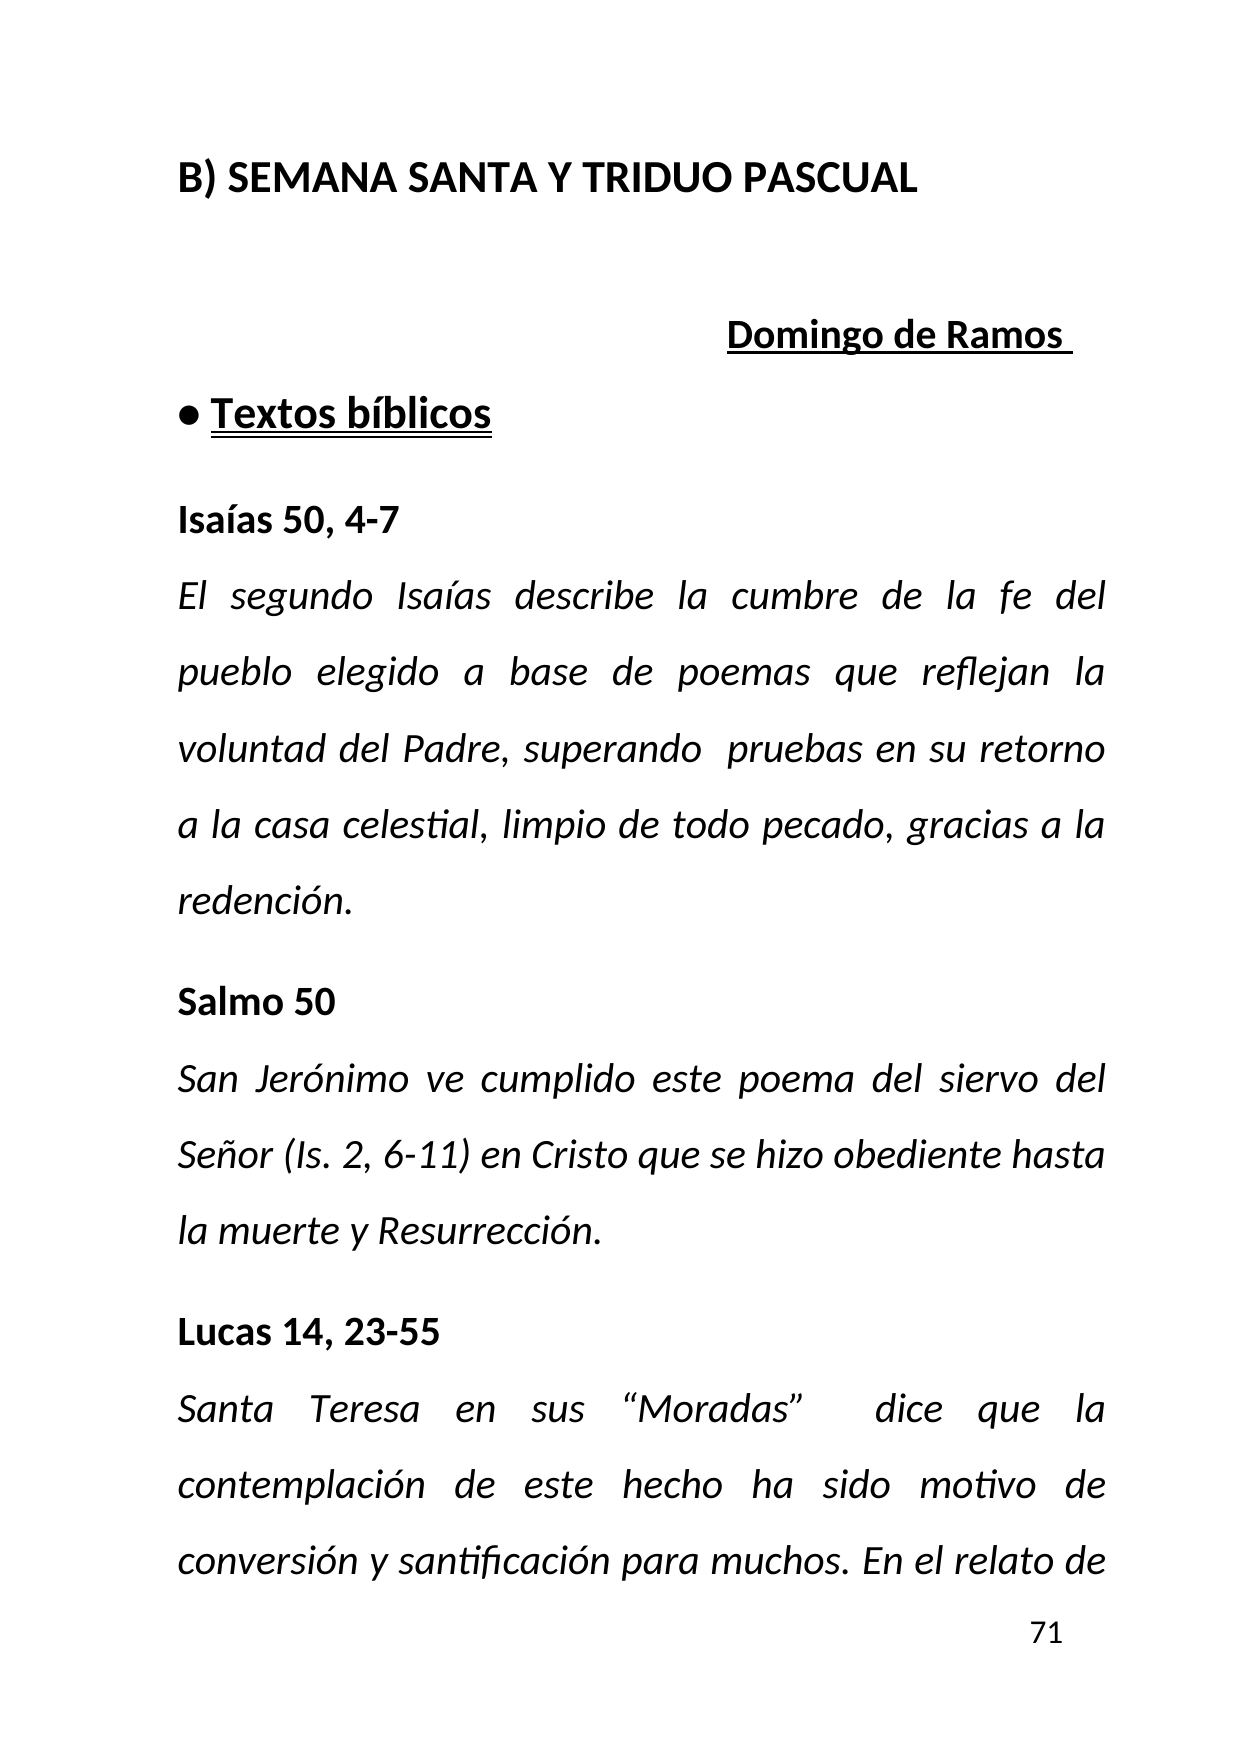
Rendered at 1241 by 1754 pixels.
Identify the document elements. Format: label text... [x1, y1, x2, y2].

text Salmo 50 [177, 975, 1107, 1026]
text B) SEMANA SANTA Y TRIDUO PASCUAL [177, 148, 1063, 203]
text Domingo de Ramos [177, 308, 1063, 358]
text Lucas 14, 23-55 [177, 1305, 1107, 1356]
text • Textos bíblicos [177, 384, 1063, 440]
text Isaías 50, 4-7 [177, 493, 1107, 544]
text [177, 1382, 1107, 1585]
text San Jerónimo ve cumplido este poema del siervo del Señor (Is. 2, 6-11) en Cristo que se hizo obediente hasta la muerte y Resurrección. [177, 1052, 1107, 1255]
text El segundo Isaías describe la cumbre de la fe del pueblo elegido a base de poemas que reflejan la voluntad del Padre, superando pruebas en su retorno a la casa celestial, limpio de todo pecado, gracias a la redención. [177, 569, 1107, 925]
